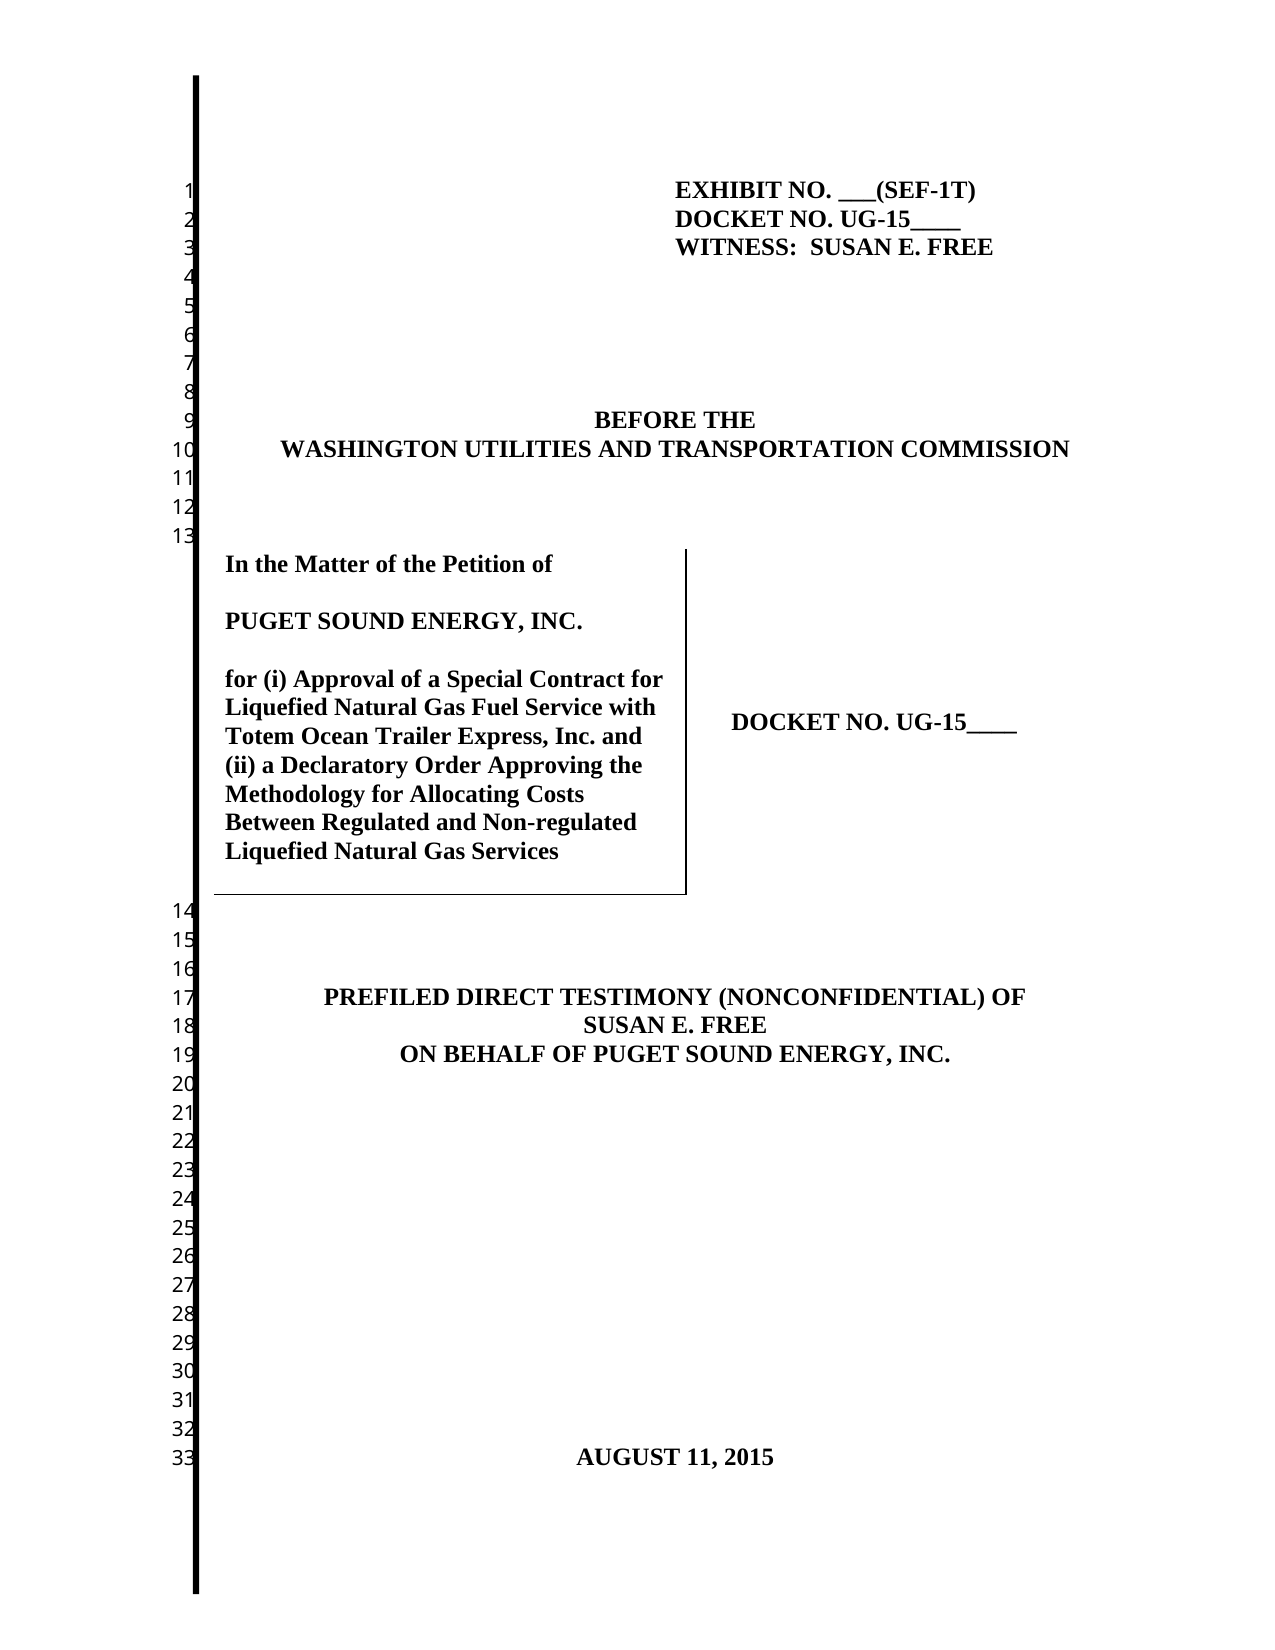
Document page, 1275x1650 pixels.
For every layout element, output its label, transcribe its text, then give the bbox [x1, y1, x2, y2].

table_header In the Matter of the Petition of PUGET SOUND ENERGY, INC. for (i) Approval of a Special Contract for Liquefied Natural Gas Fuel Service with Totem Ocean Trailer Express, Inc. and (ii) a Declaratory Order Approving the Methodology for Allocating Costs Between Regulated and Non-regulated Liquefied Natural Gas Services [214, 549, 685, 894]
table_header DOCKET NO. UG-15____ [687, 549, 1160, 894]
text BEFORE THE [225, 405, 1125, 434]
text EXHIBIT NO. ___(SEF-1T) DOCKET NO. UG-15____ WITNESS: SUSAN E. FREE [675, 175, 1125, 261]
text WASHINGTON UTILITIES AND TRANSPORTATION COMMISSION [225, 434, 1125, 462]
text PREFILED DIRECT TESTIMONY (NONCONFIDENTIAL) OF SUSAN E. FREE ON BEHALF OF PUGET SOUND ENERGY, INC. [225, 982, 1125, 1068]
text AUGUST 11, 2015 [225, 1442, 1125, 1470]
